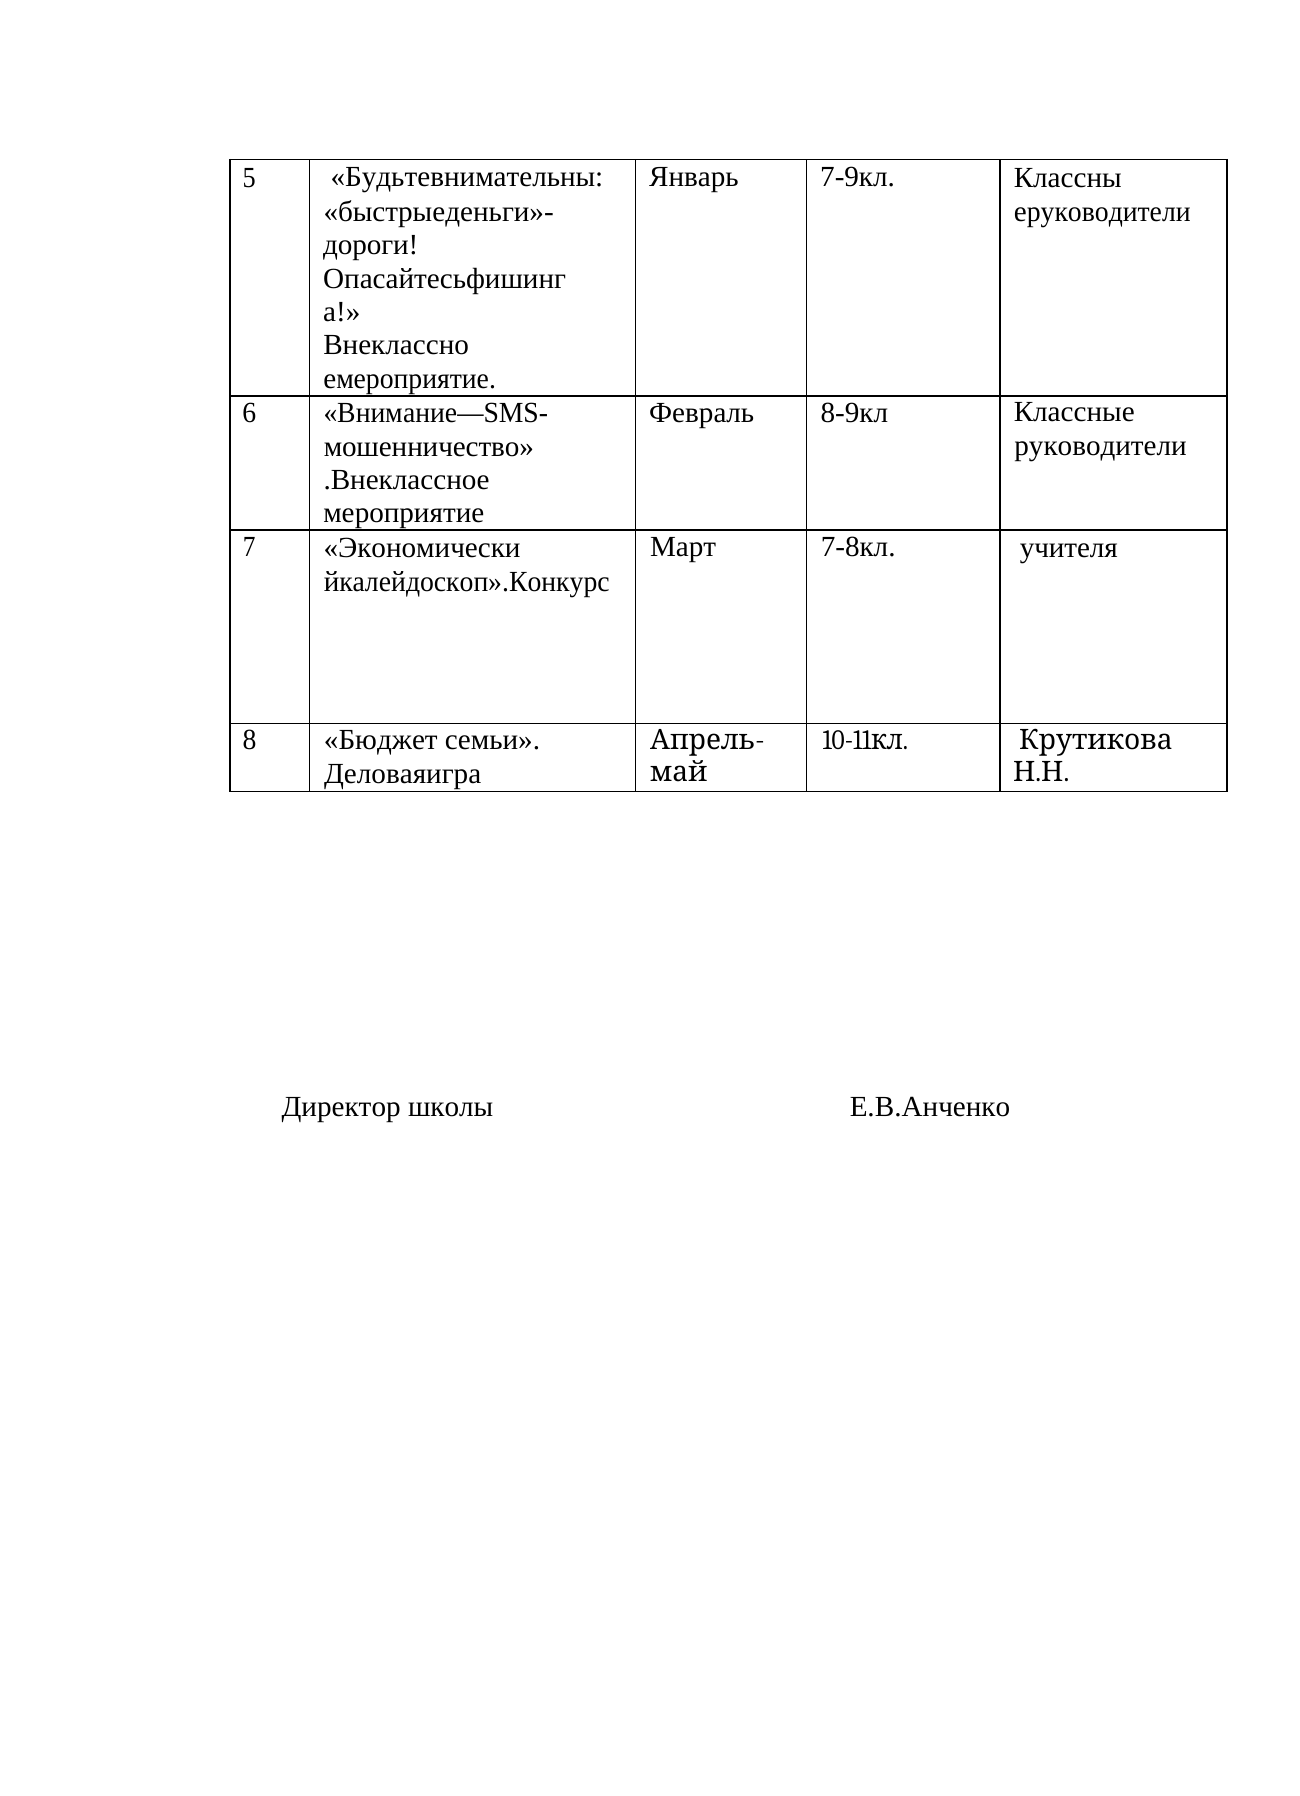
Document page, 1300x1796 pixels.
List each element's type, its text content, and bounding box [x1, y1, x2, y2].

table_cell Апрель-май [636, 724, 806, 791]
table_cell 8 [231, 724, 309, 791]
table_cell «Внимание—SMS- мошенничество».Внеклассное мероприятие [310, 397, 635, 529]
table_header Январь [636, 160, 806, 395]
table_header «Будьтевнимательны: «быстрыеденьги»-дороги! Опасайтесьфишинга!» Внеклассноемероприятие. [310, 160, 635, 395]
table_cell 7-8кл. [807, 531, 999, 722]
table_cell 6 [231, 397, 309, 529]
table_cell учителя [1001, 531, 1226, 722]
table_cell Крутикова Н.Н. [1001, 724, 1226, 791]
table_cell Март [636, 531, 806, 722]
text Директор школы Е.В.Анченко [53, 1089, 1239, 1122]
table_cell «Бюджет семьи». Деловаяигра [310, 724, 635, 791]
table_header 5 [231, 160, 309, 395]
table_header 7-9кл. [807, 160, 999, 395]
table_cell 10-11кл. [807, 724, 999, 791]
table_header Классныеруководители [1001, 160, 1226, 395]
table_cell Классные руководители [1001, 397, 1226, 529]
table_cell Февраль [636, 397, 806, 529]
table_cell «Экономическийкалейдоскоп».Конкурс [310, 531, 635, 722]
table_cell 8-9кл [807, 397, 999, 529]
table_cell 7 [231, 531, 309, 722]
